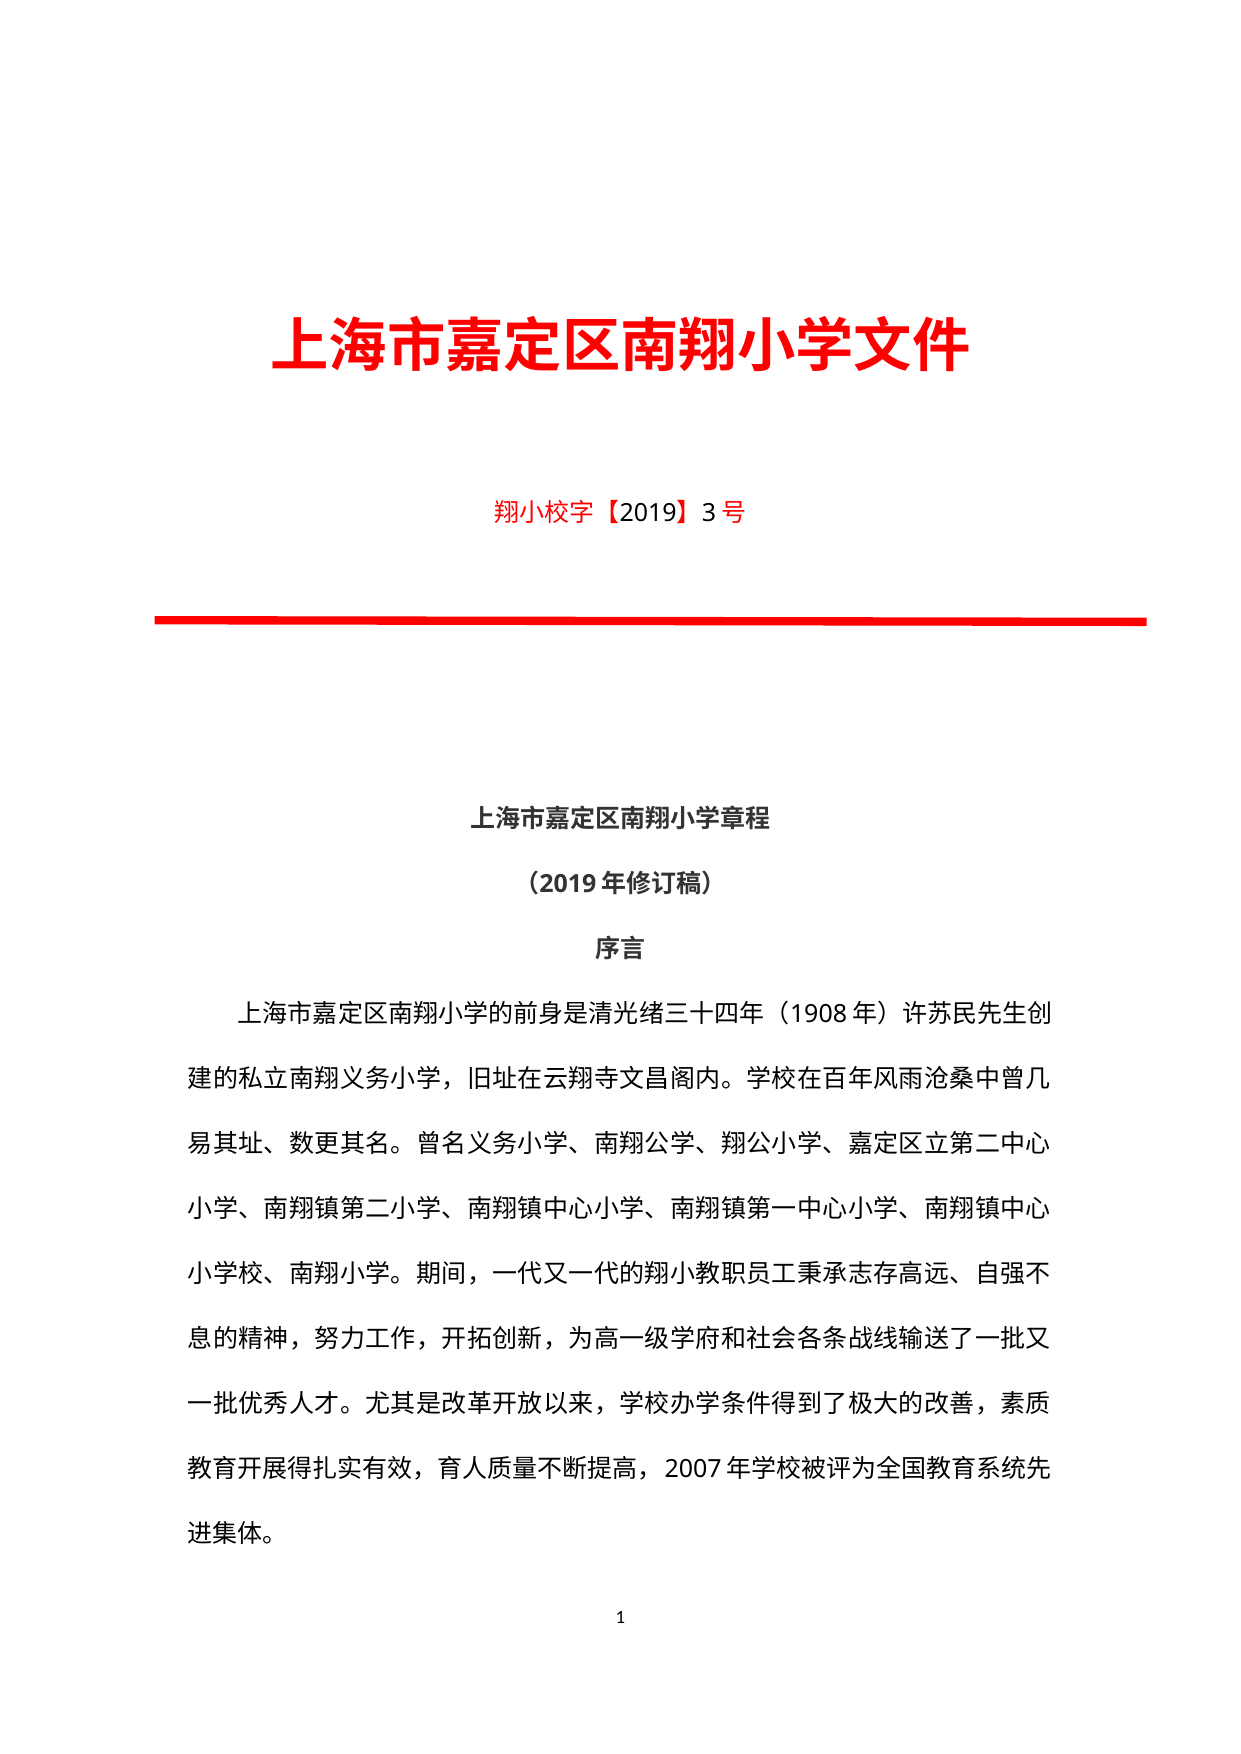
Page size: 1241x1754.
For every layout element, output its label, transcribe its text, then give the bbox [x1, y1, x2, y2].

text （2019年修订稿） [187, 849, 1053, 914]
text 上海市嘉定区南翔小学章程 [187, 784, 1053, 849]
text 上海市嘉定区南翔小学的前身是清光绪三十四年（1908年）许苏民先生创建的私立南翔义务小学，旧址在云翔寺文昌阁内。学校在百年风雨沧桑中曾几易其址、数更其名。曾名义务小学、南翔公学、翔公小学、嘉定区立第二中心小学、南翔镇第二小学、南翔镇中心小学、南翔镇第一中心小学、南翔镇中心小学校、南翔小学。期间，一代又一代的翔小教职员工秉承志存高远、自强不息的精神，努力工作，开拓创新，为高一级学府和社会各条战线输送了一批又一批优秀人才。尤其是改革开放以来，学校办学条件得到了极大的改善，素质教育开展得扎实有效，育人质量不断提高，2007年学校被评为全国教育系统先进集体。 [187, 979, 1053, 1564]
text 上海市嘉定区南翔小学文件 [187, 292, 1053, 390]
text 翔小校字【2019】3号 [187, 478, 1053, 543]
text 序言 [187, 914, 1053, 979]
